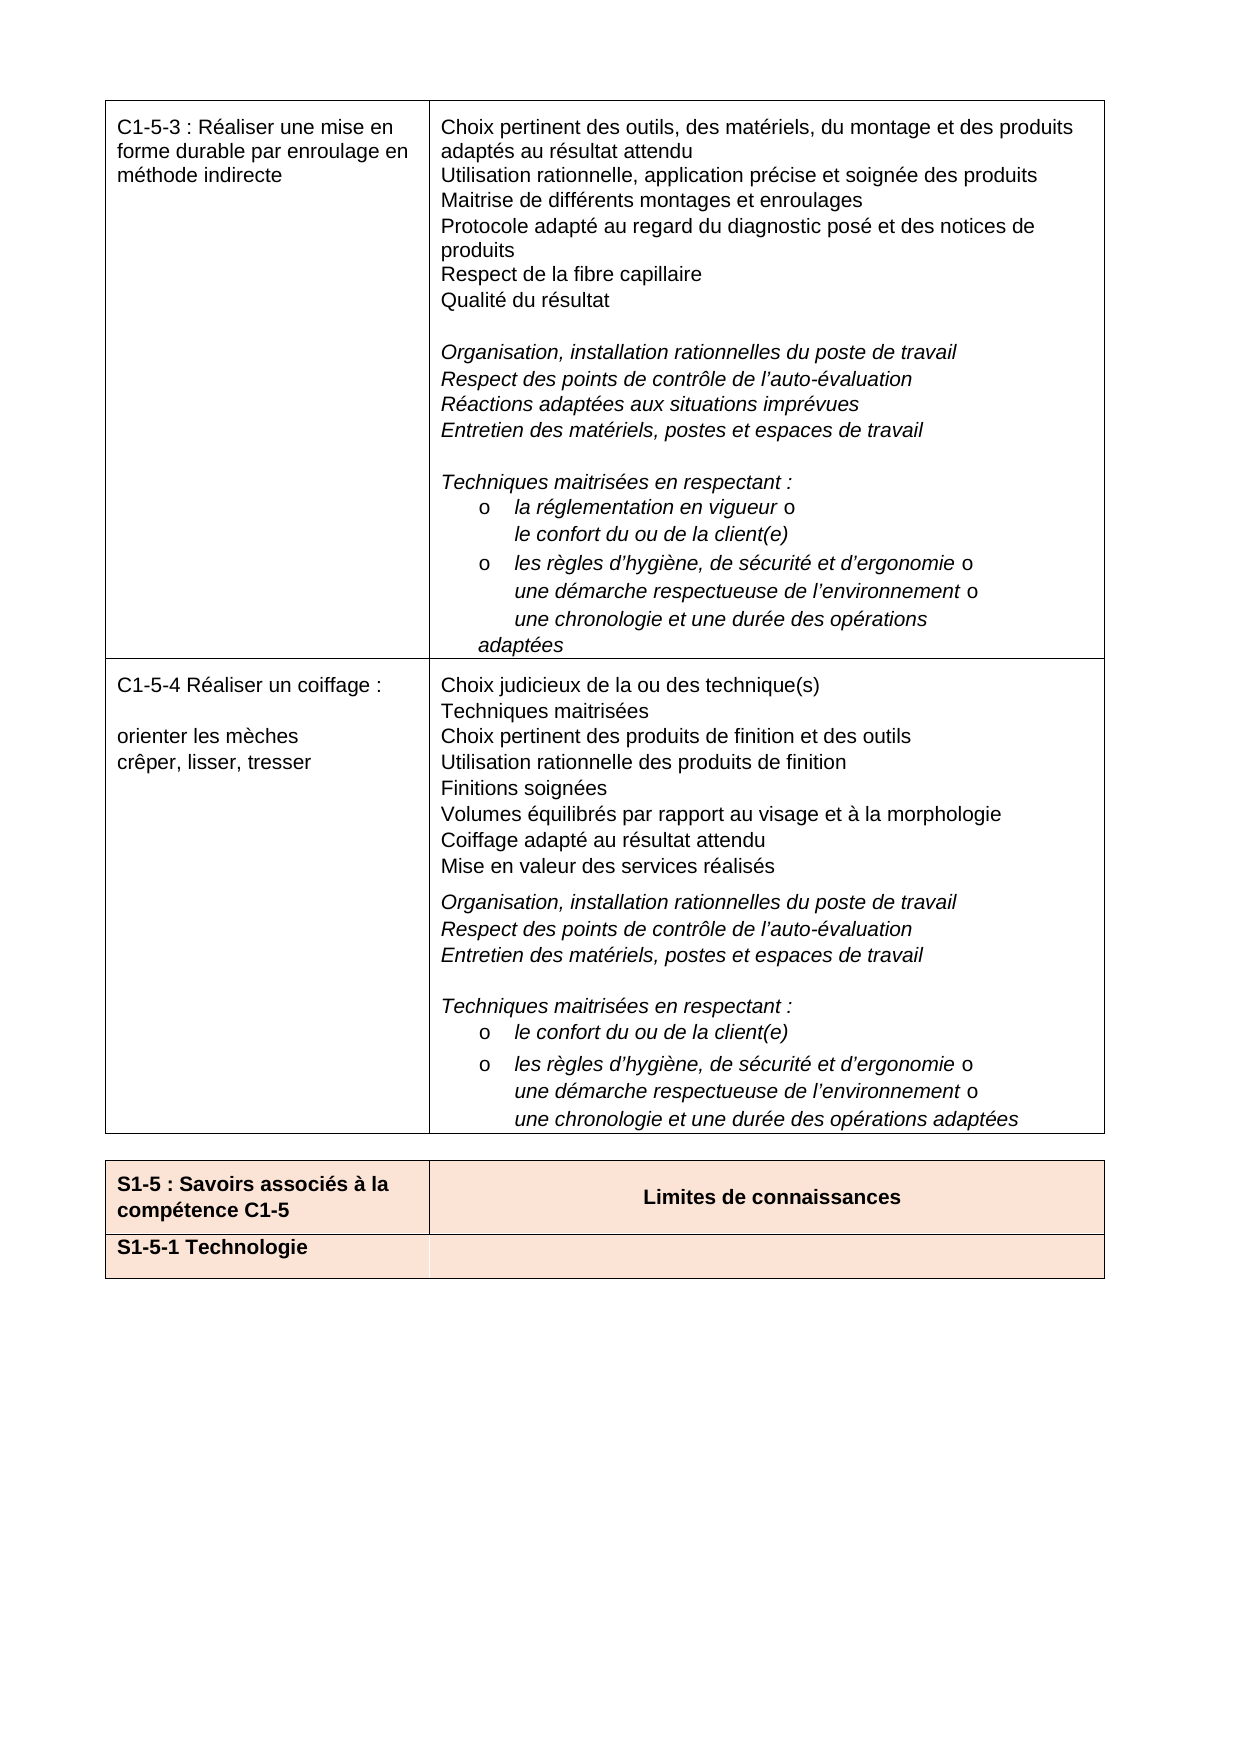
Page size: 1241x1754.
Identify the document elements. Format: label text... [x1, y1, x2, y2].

table_header S1-5 : Savoirs associés à la compétence C1-5 [106, 1161, 429, 1233]
table_cell Choix judicieux de la ou des technique(s) Techniques maitrisées Choix pertinent des produits de finition et des outils Utilisation rationnelle des produits de finition Finitions soignées Volumes équilibrés par rapport au visage et à la morphologie Coiffage adapté au résultat attendu Mise en valeur des services réalisés Organisation, installation rationnelles du poste de travail Respect des points de contrôle de l’auto-évaluation Entretien des matériels, postes et espaces de travail Techniques maitrisées en respectant : le confort du ou de la client(e) les règles d’hygiène, de sécurité et d’ergonomie o une démarche respectueuse de l’environnement o une chronologie et une durée des opérations adaptées [430, 659, 1104, 1133]
table_header Choix pertinent des outils, des matériels, du montage et des produits adaptés au résultat attendu Utilisation rationnelle, application précise et soignée des produits Maitrise de différents montages et enroulages Protocole adapté au regard du diagnostic posé et des notices de produits Respect de la fibre capillaire Qualité du résultat Organisation, installation rationnelles du poste de travail Respect des points de contrôle de l’auto-évaluation Réactions adaptées aux situations imprévues Entretien des matériels, postes et espaces de travail Techniques maitrisées en respectant : o la réglementation en vigueur o le confort du ou de la client(e) o les règles d’hygiène, de sécurité et d’ergonomie o une démarche respectueuse de l’environnement o une chronologie et une durée des opérations adaptées [430, 101, 1104, 658]
table_header Limites de connaissances [430, 1161, 1104, 1233]
table_cell C1-5-4 Réaliser un coiffage : orienter les mèches crêper, lisser, tresser [106, 659, 429, 1133]
table_cell S1-5-1 Technologie [106, 1235, 429, 1278]
table_header C1-5-3 : Réaliser une mise en forme durable par enroulage en méthode indirecte [106, 101, 429, 658]
table_cell [430, 1235, 1104, 1278]
